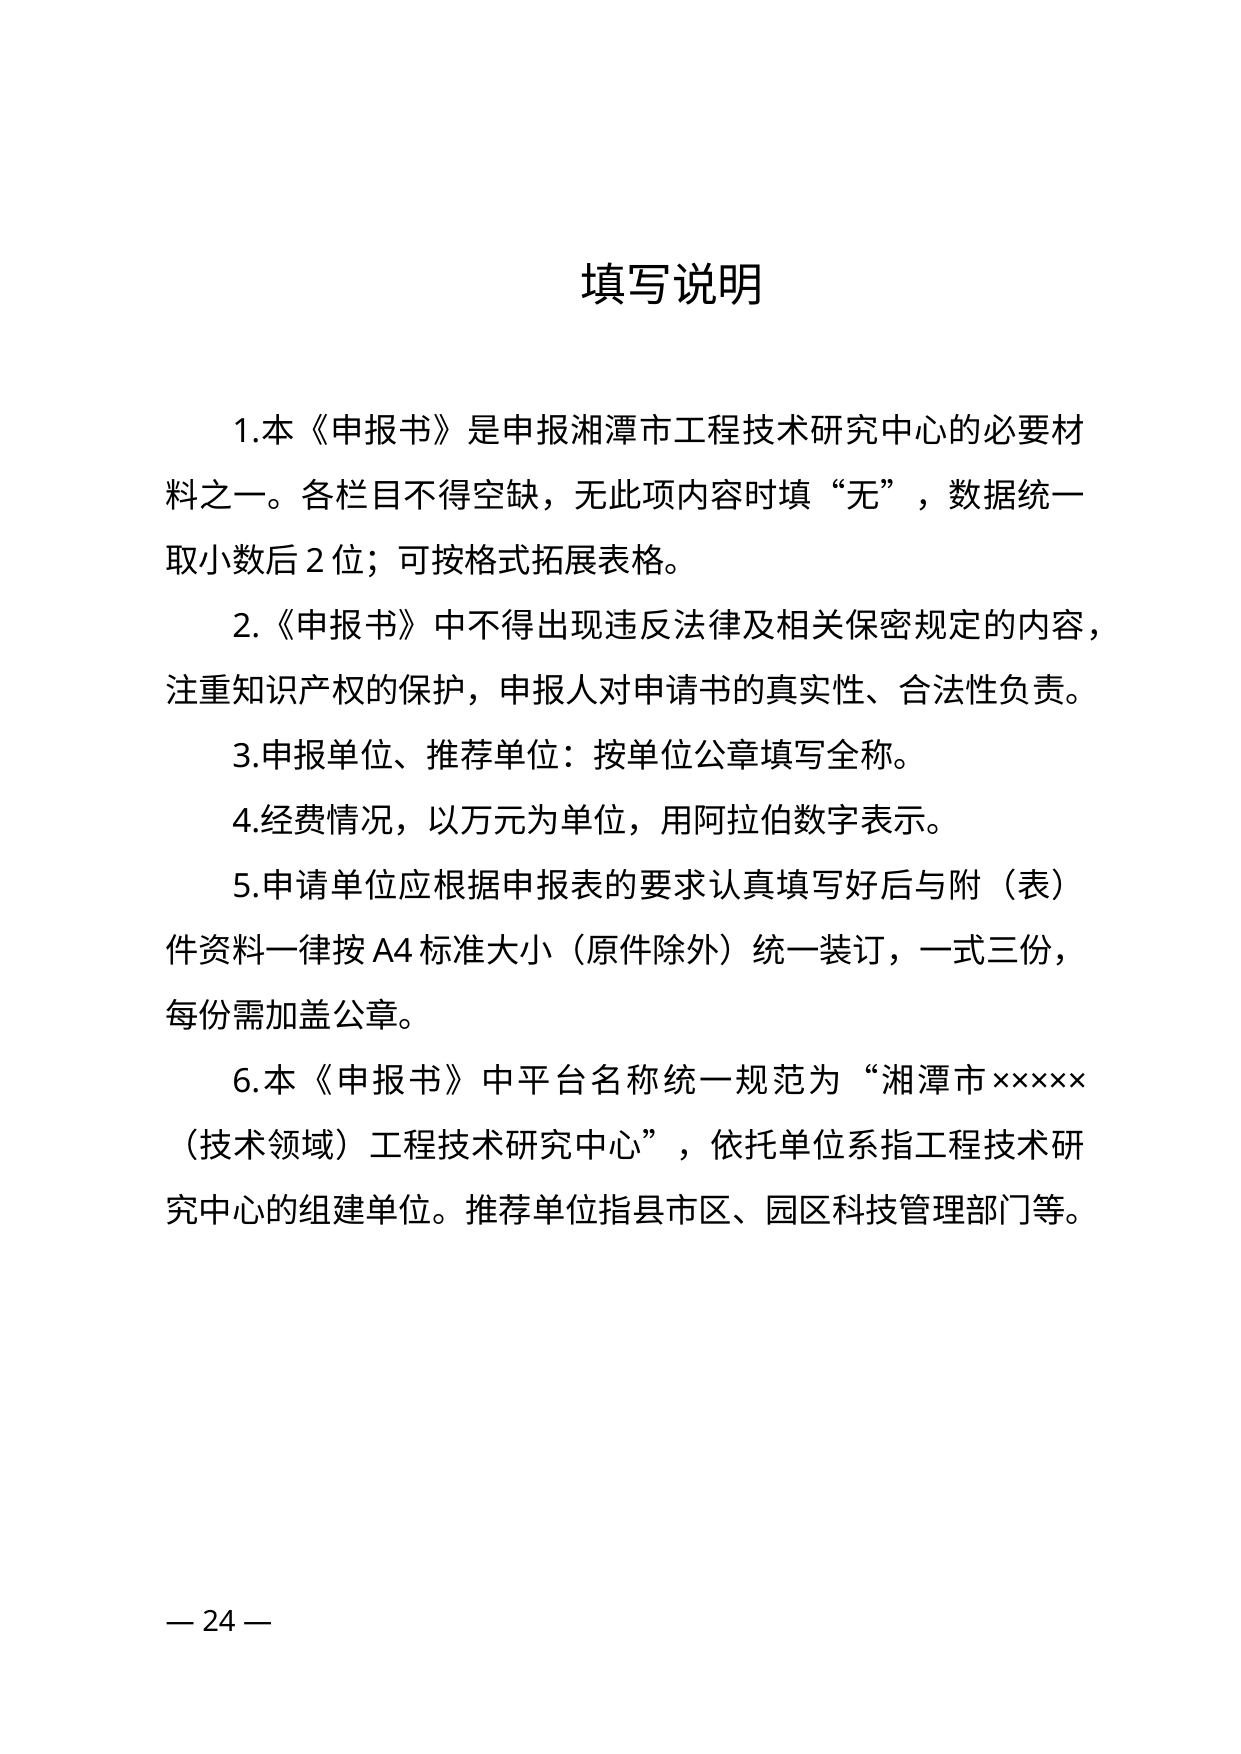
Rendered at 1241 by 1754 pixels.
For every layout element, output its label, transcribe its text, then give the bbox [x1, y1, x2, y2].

text 3.申报单位、推荐单位：按单位公章填写全称。 [165, 720, 1087, 785]
text 6.本《申报书》中平台名称统一规范为“湘潭市×××××（技术领域）工程技术研究中心”，依托单位系指工程技术研究中心的组建单位。推荐单位指县市区、园区科技管理部门等。 [165, 1045, 1087, 1240]
text 5.申请单位应根据申报表的要求认真填写好后与附（表）件资料一律按A4标准大小（原件除外）统一装订，一式三份，每份需加盖公章。 [165, 850, 1087, 1045]
text 填写说明 [165, 233, 1087, 330]
text 4.经费情况，以万元为单位，用阿拉伯数字表示。 [165, 785, 1087, 850]
text 1.本《申报书》是申报湘潭市工程技术研究中心的必要材料之一。各栏目不得空缺，无此项内容时填“无”，数据统一取小数后2位；可按格式拓展表格。 [165, 395, 1087, 590]
text 2.《申报书》中不得出现违反法律及相关保密规定的内容，注重知识产权的保护，申报人对申请书的真实性、合法性负责。 [165, 590, 1087, 720]
